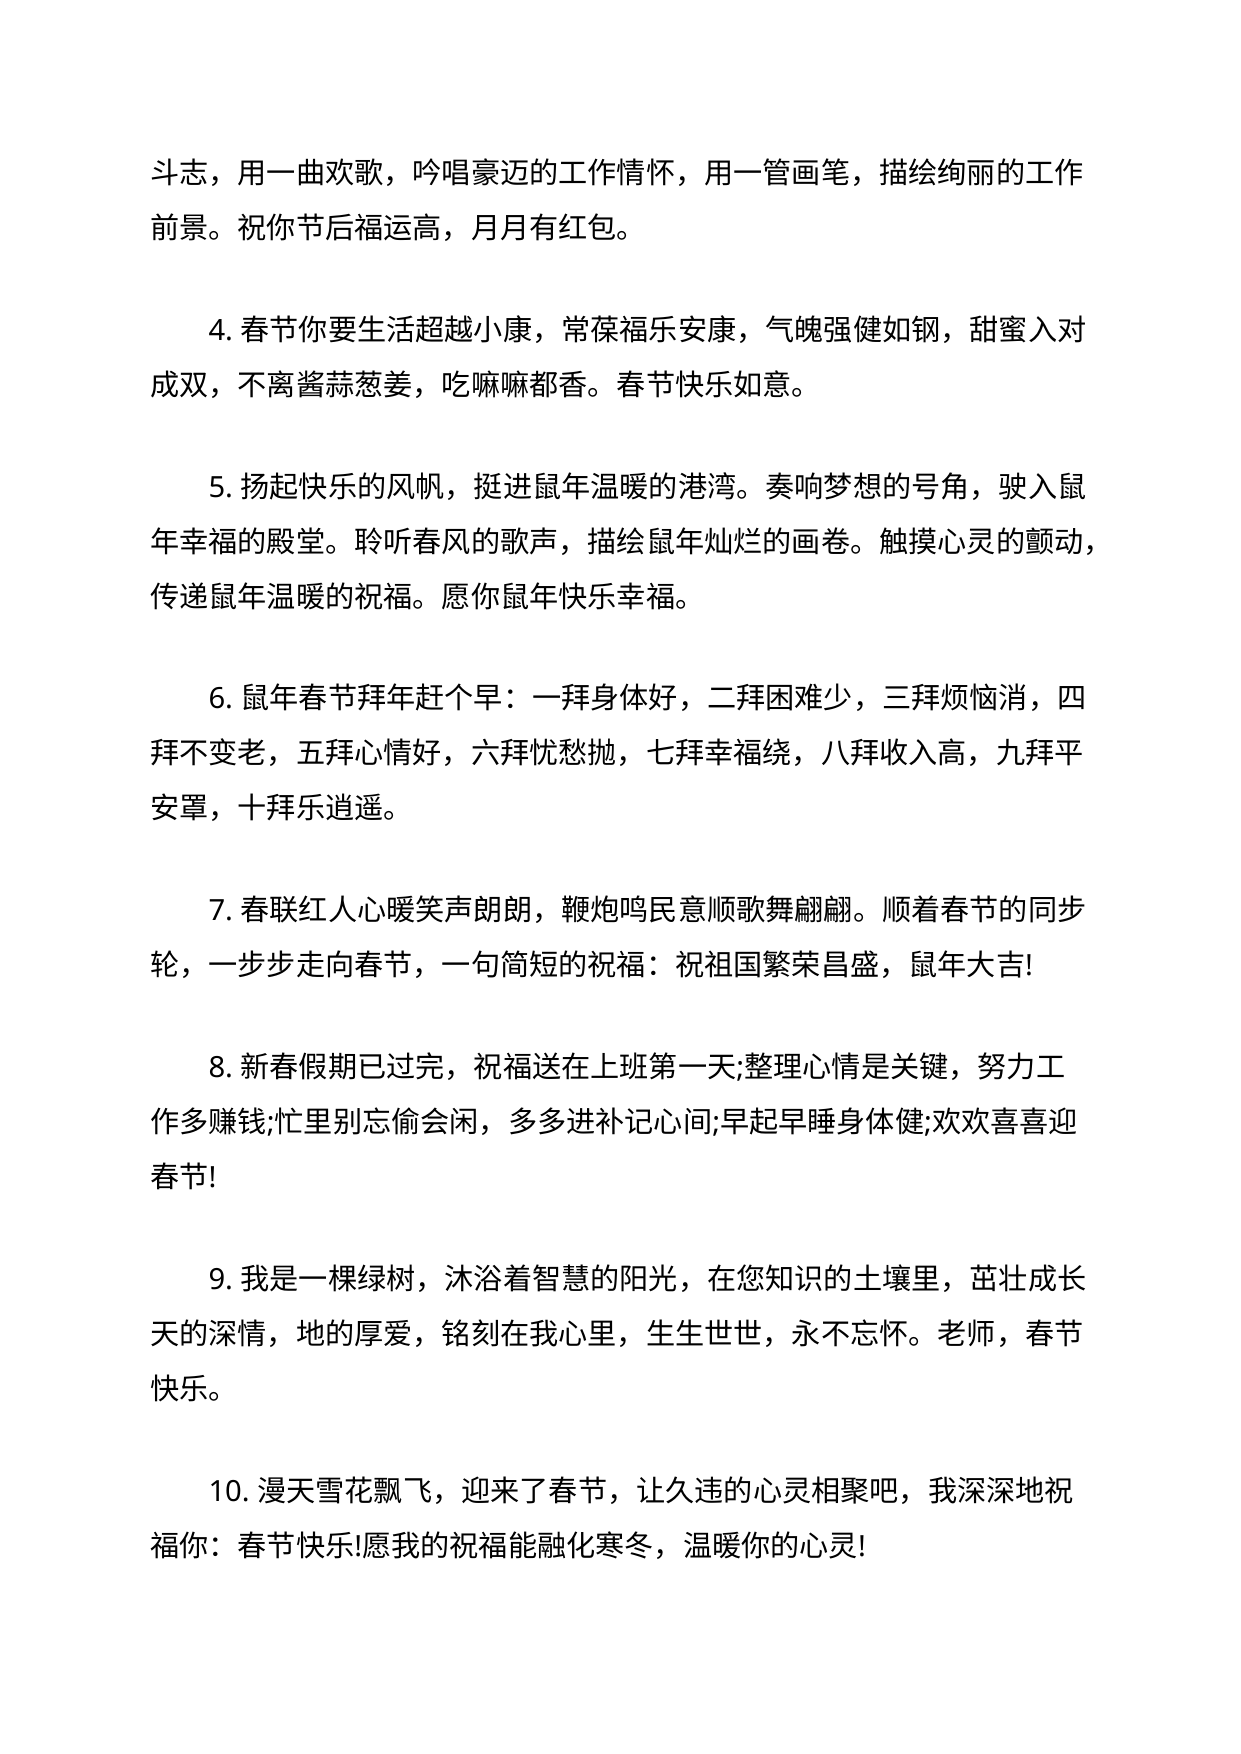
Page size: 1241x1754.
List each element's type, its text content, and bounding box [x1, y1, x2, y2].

text 10. 漫天雪花飘飞，迎来了春节，让久违的心灵相聚吧，我深深地祝福你：春节快乐!愿我的祝福能融化寒冬，温暖你的心灵! [150, 1467, 1090, 1565]
text 4. 春节你要生活超越小康，常葆福乐安康，气魄强健如钢，甜蜜入对成双，不离酱蒜葱姜，吃嘛嘛都香。春节快乐如意。 [150, 307, 1090, 404]
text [150, 150, 1090, 247]
text 9. 我是一棵绿树，沐浴着智慧的阳光，在您知识的土壤里，茁壮成长天的深情，地的厚爱，铭刻在我心里，生生世世，永不忘怀。老师，春节快乐。 [150, 1256, 1090, 1408]
text 8. 新春假期已过完，祝福送在上班第一天;整理心情是关键，努力工作多赚钱;忙里别忘偷会闲，多多进补记心间;早起早睡身体健;欢欢喜喜迎春节! [150, 1044, 1090, 1196]
text 6. 鼠年春节拜年赶个早：一拜身体好，二拜困难少，三拜烦恼消，四拜不变老，五拜心情好，六拜忧愁抛，七拜幸福绕，八拜收入高，九拜平安罩，十拜乐逍遥。 [150, 675, 1090, 827]
text 5. 扬起快乐的风帆，挺进鼠年温暖的港湾。奏响梦想的号角，驶入鼠年幸福的殿堂。聆听春风的歌声，描绘鼠年灿烂的画卷。触摸心灵的颤动，传递鼠年温暖的祝福。愿你鼠年快乐幸福。 [150, 463, 1090, 616]
text 7. 春联红人心暖笑声朗朗，鞭炮鸣民意顺歌舞翩翩。顺着春节的同步轮，一步步走向春节，一句简短的祝福：祝祖国繁荣昌盛，鼠年大吉! [150, 887, 1090, 984]
